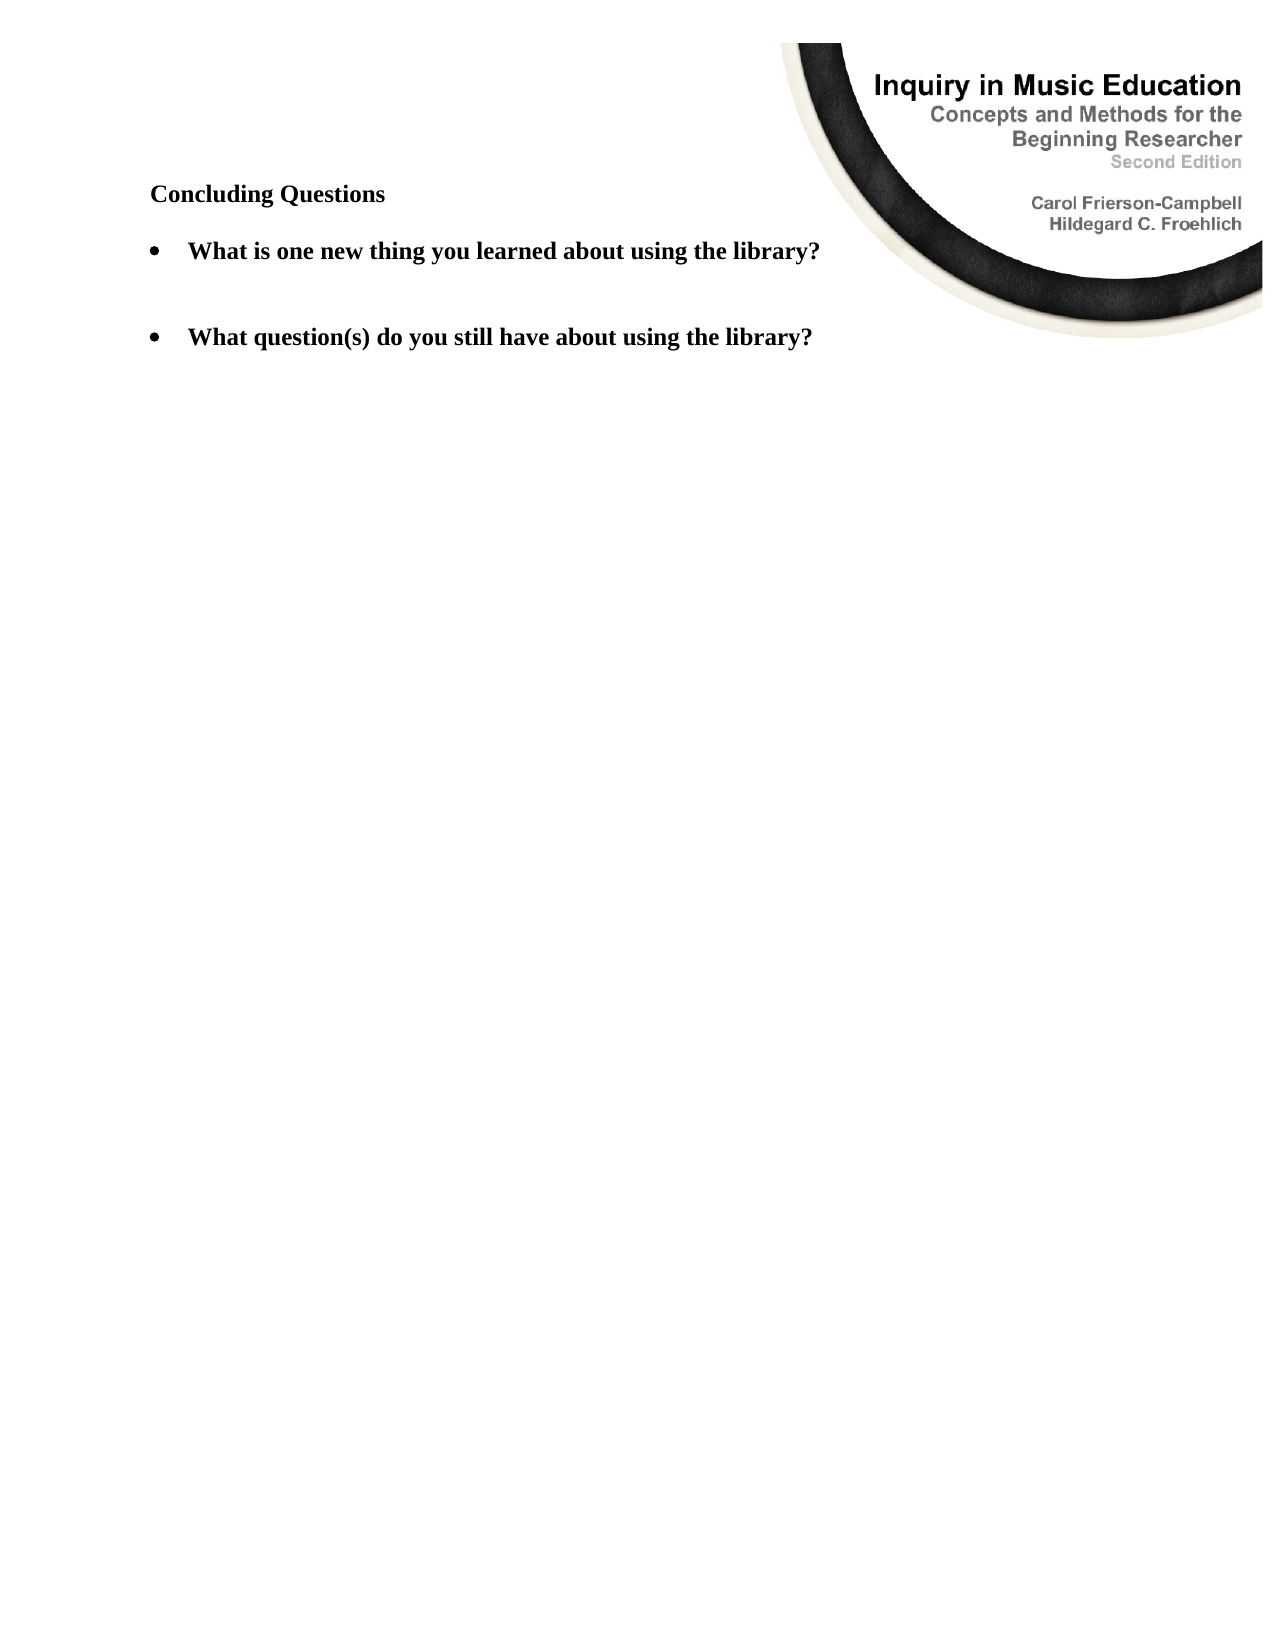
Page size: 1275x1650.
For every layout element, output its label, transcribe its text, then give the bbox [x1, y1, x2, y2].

text Concluding Questions [150, 179, 1125, 207]
list What is one new thing you learned about using the library? [150, 236, 1125, 265]
list What question(s) do you still have about using the library? [150, 322, 1125, 351]
picture [776, 43, 1263, 344]
